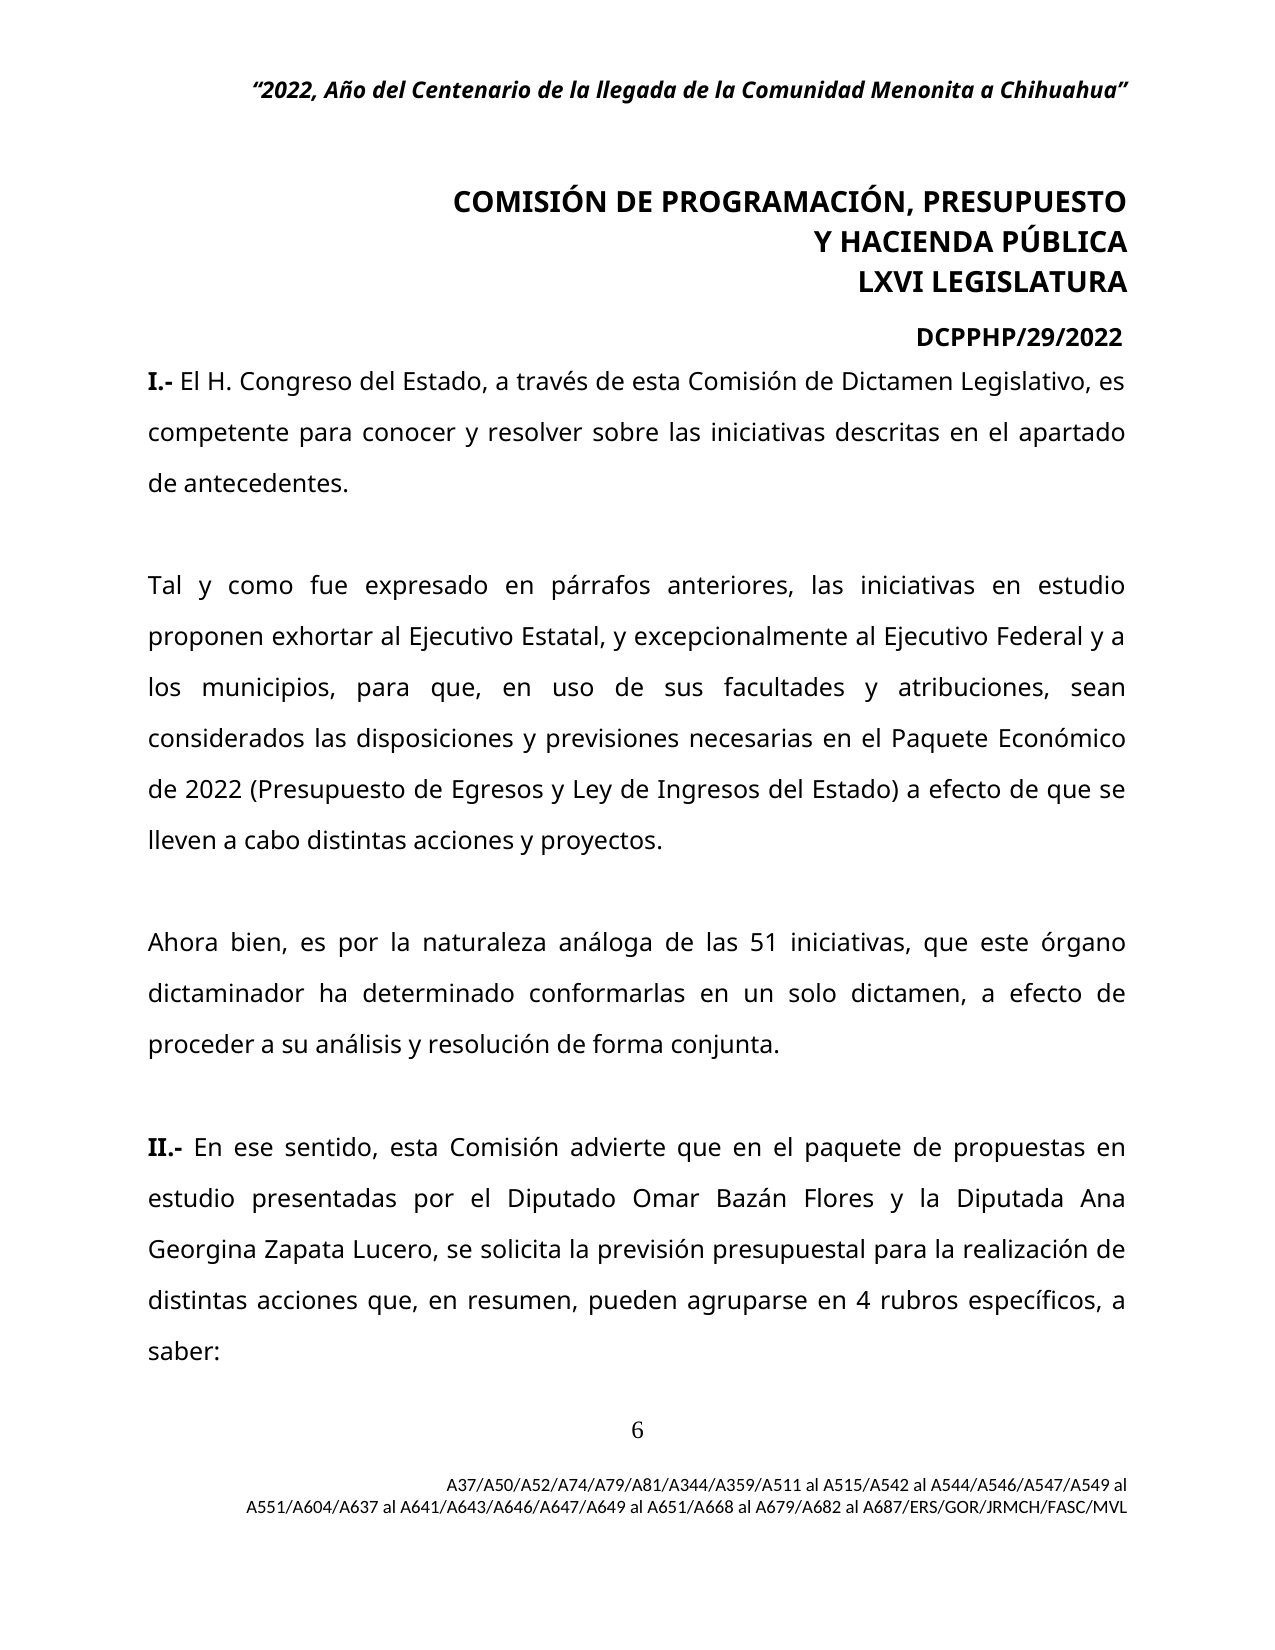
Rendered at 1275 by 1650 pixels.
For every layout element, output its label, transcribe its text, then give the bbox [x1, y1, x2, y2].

text Tal y como fue expresado en párrafos anteriores, las iniciativas en estudio proponen exhortar al Ejecutivo Estatal, y excepcionalmente al Ejecutivo Federal y a los municipios, para que, en uso de sus facultades y atribuciones, sean considerados las disposiciones y previsiones necesarias en el Paquete Económico de 2022 (Presupuesto de Egresos y Ley de Ingresos del Estado) a efecto de que se lleven a cabo distintas acciones y proyectos. [148, 568, 1127, 857]
text Ahora bien, es por la naturaleza análoga de las 51 iniciativas, que este órgano dictaminador ha determinado conformarlas en un solo dictamen, a efecto de proceder a su análisis y resolución de forma conjunta. [148, 925, 1127, 1061]
text II.- En ese sentido, esta Comisión advierte que en el paquete de propuestas en estudio presentadas por el Diputado Omar Bazán Flores y la Diputada Ana Georgina Zapata Lucero, se solicita la previsión presupuestal para la realización de distintas acciones que, en resumen, pueden agruparse en 4 rubros específicos, a saber: [148, 1129, 1127, 1367]
text I.- El H. Congreso del Estado, a través de esta Comisión de Dictamen Legislativo, es competente para conocer y resolver sobre las iniciativas descritas en el apartado de antecedentes. [148, 364, 1127, 500]
